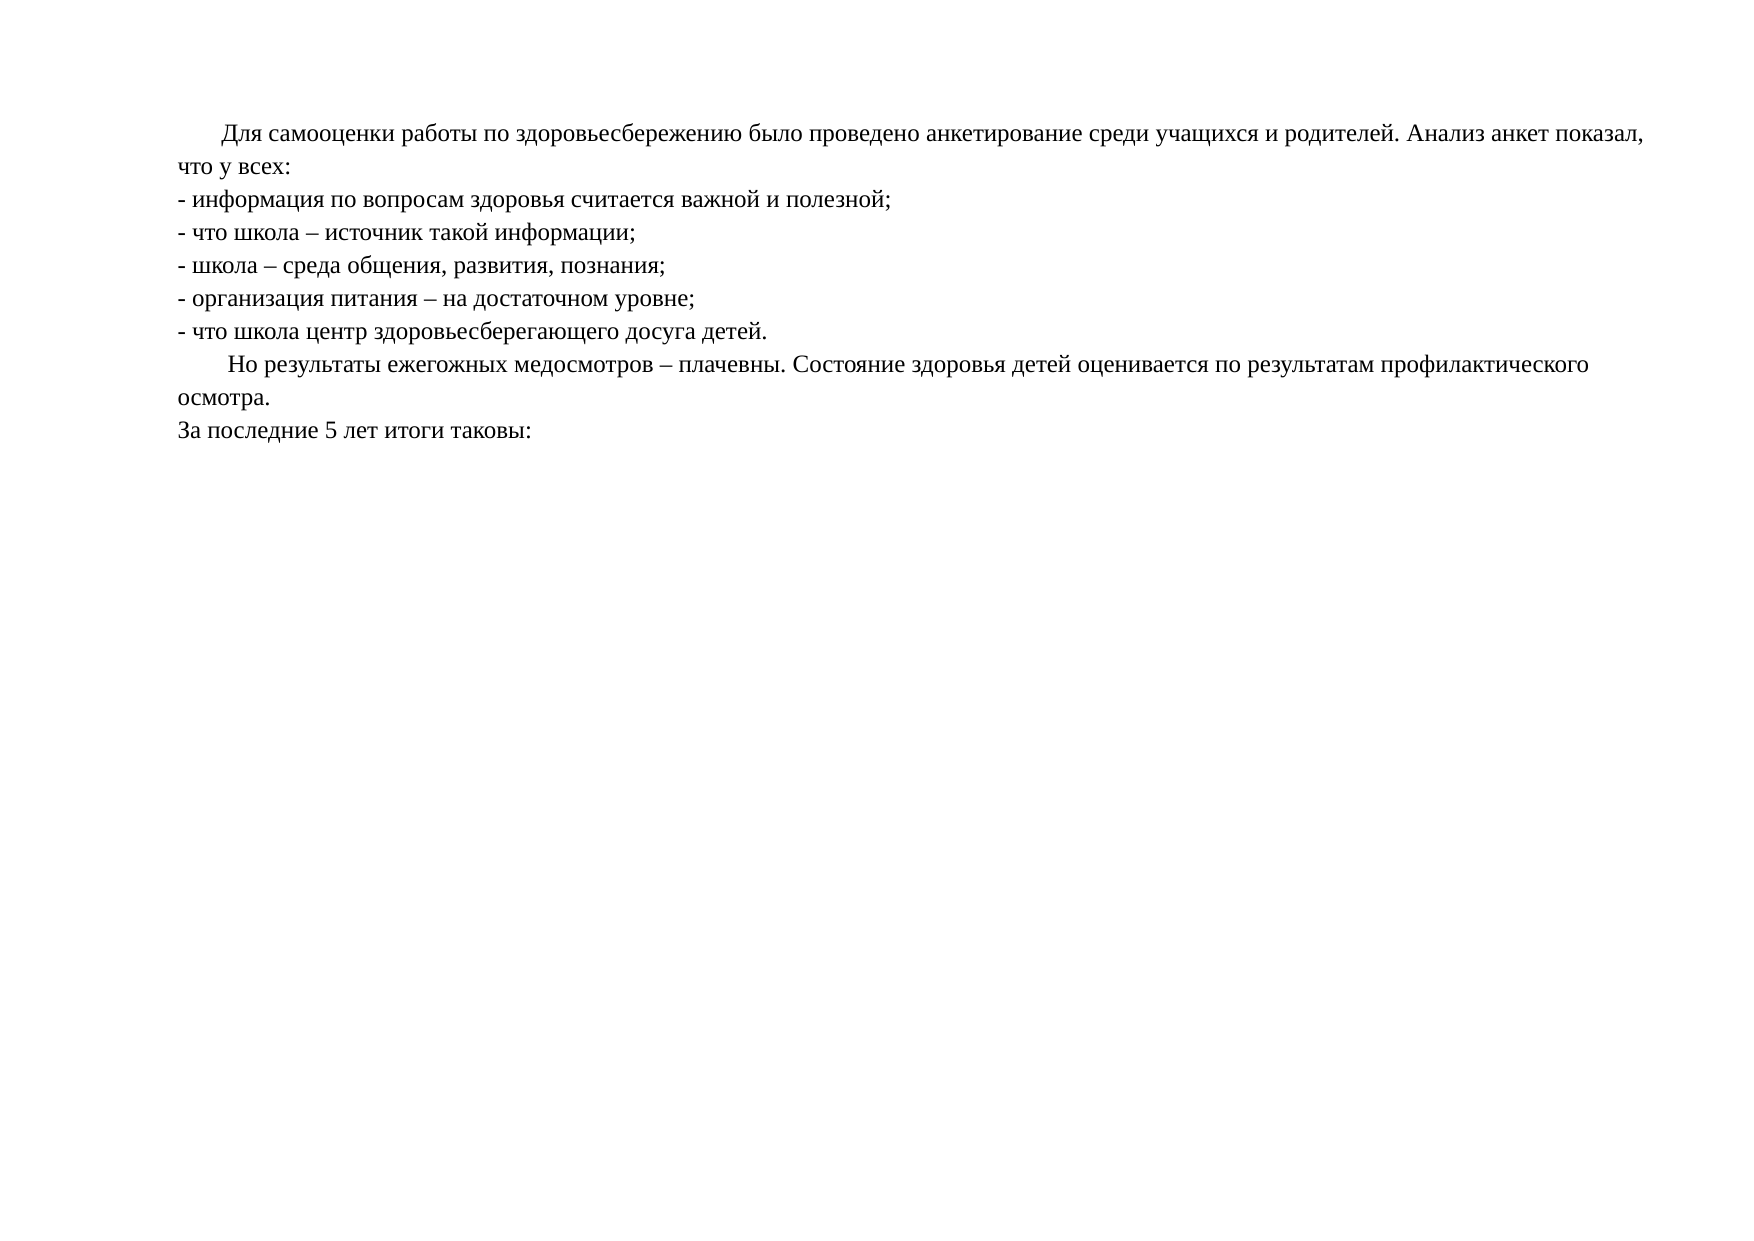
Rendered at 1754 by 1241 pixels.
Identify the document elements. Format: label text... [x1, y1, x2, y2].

text - что школа центр здоровьесберегающего досуга детей. [177, 316, 1665, 345]
text - информация по вопросам здоровья считается важной и полезной; [177, 184, 1665, 213]
text Для самооценки работы по здоровьесбережению было проведено анкетирование среди учащихся и родителей. Анализ анкет показал, что у всех: [177, 118, 1665, 180]
text - школа – среда общения, развития, познания; [177, 250, 1665, 279]
text - организация питания – на достаточном уровне; [177, 283, 1665, 312]
text Но результаты ежегожных медосмотров – плачевны. Состояние здоровья детей оценивается по результатам профилактического осмотра. [177, 349, 1665, 411]
text За последние 5 лет итоги таковы: [177, 415, 1665, 444]
text - что школа – источник такой информации; [177, 217, 1665, 246]
